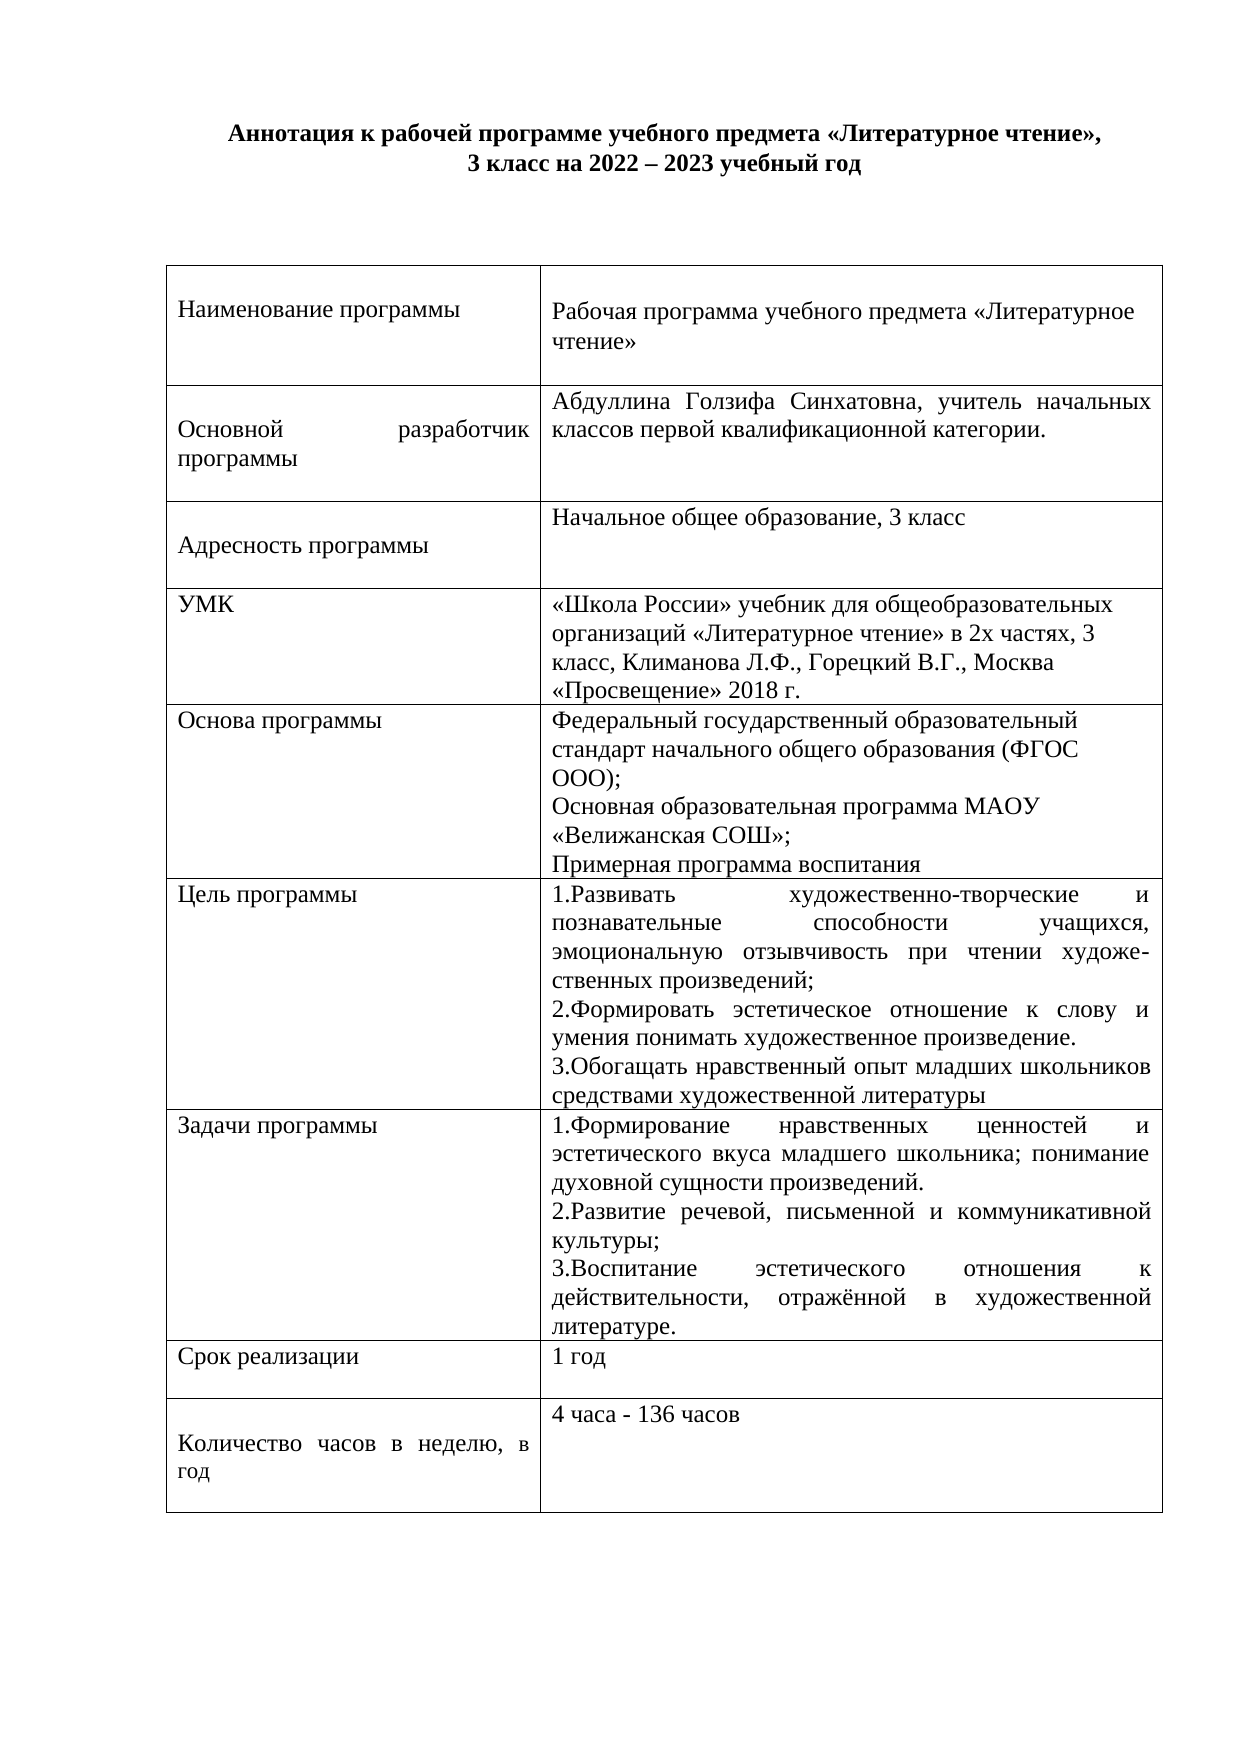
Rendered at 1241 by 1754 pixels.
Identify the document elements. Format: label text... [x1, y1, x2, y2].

table_cell 1.Формирование нравственных ценностей и эстетического вкуса младшего школьника; понимание духовной сущности произведений. 2.Развитие речевой, письменной и коммуникативной культуры; 3.Воспитание эстетического отношения к действительности, отражённой в художественной литературе. [541, 1110, 1162, 1340]
table_cell «Школа России» учебник для общеобразовательных организаций «Литературное чтение» в 2х частях, 3 класс, Климанова Л.Ф., Горецкий В.Г., Москва «Просвещение» 2018 г. [541, 589, 1162, 704]
table_cell 4 часа - 136 часов [541, 1399, 1162, 1512]
table_cell Основа программы [167, 705, 540, 878]
table_cell Основной разработчик программы [167, 386, 540, 501]
table_header Наименование программы [167, 266, 540, 385]
text 3 класс на 2022 – 2023 учебный год [177, 148, 1152, 177]
table_cell Федеральный государственный образовательный стандарт начального общего образования (ФГОС ООО); Основная образовательная программа МАОУ «Велижанская СОШ»; Примерная программа воспитания [541, 705, 1162, 878]
text Аннотация к рабочей программе учебного предмета «Литературное чтение», [177, 118, 1152, 147]
table_cell Количество часов в неделю, в год [167, 1399, 540, 1512]
table_cell Цель программы [167, 879, 540, 1109]
table_cell Задачи программы [167, 1110, 540, 1340]
table_cell Абдуллина Голзифа Синхатовна, учитель начальных классов первой квалификационной категории. [541, 386, 1162, 501]
table_cell Начальное общее образование, 3 класс [541, 502, 1162, 588]
table_cell Адресность программы [167, 502, 540, 588]
table_cell УМК [167, 589, 540, 704]
table_cell 1 год [541, 1341, 1162, 1398]
table_cell Срок реализации [167, 1341, 540, 1398]
table_cell 1.Развивать художественно-творческие и познавательные способности учащихся, эмоциональную отзывчивость при чтении художественных произведений; 2.Формировать эстетическое отношение к слову и умения понимать художественное произведение. 3.Обогащать нравственный опыт младших школьников средствами художественной литературы [541, 879, 1162, 1109]
table_header Рабочая программа учебного предмета «Литературное чтение» [541, 266, 1162, 385]
